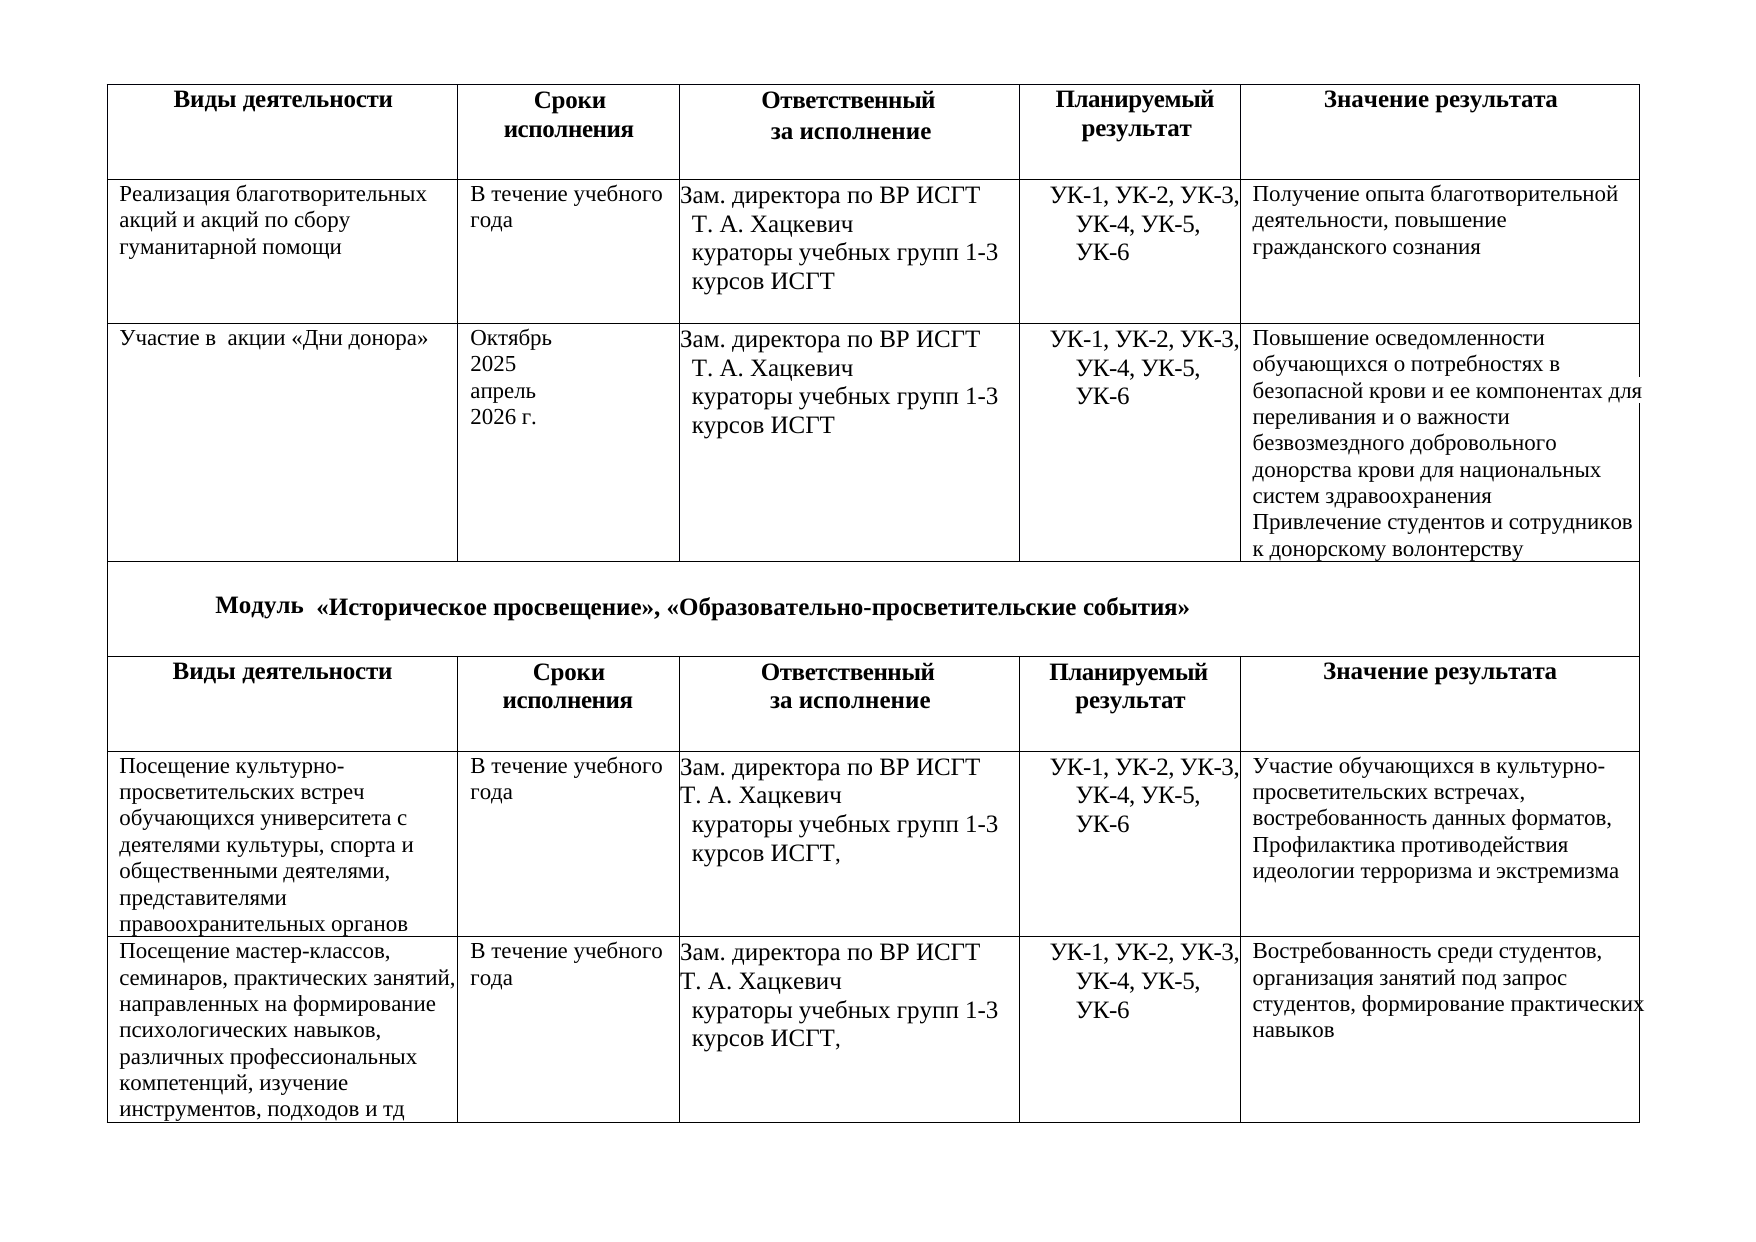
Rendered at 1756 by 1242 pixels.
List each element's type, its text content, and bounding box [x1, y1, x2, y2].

table_header Виды деятельности [108, 85, 457, 179]
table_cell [680, 180, 1019, 323]
table_cell Октябрь 2025 апрель 2026 г. [458, 324, 679, 561]
table_cell Зам. директора по ВР ИСГТ Т. А. Хацкевич кураторы учебных групп 1-3 курсов ИСГТ [680, 324, 1019, 561]
table_cell УК-1, УК-2, УК-3, УК-4, УК-5, УК-6 [1020, 937, 1240, 1122]
table_cell Планируемый результат [1020, 657, 1240, 751]
table_cell Сроки исполнения [458, 657, 679, 751]
table_cell В течение учебного года [458, 752, 679, 936]
table_cell Востребованность среди студентов, организация занятий под запрос студентов, формирование практических навыков [1241, 937, 1639, 1122]
table_cell Виды деятельности [108, 657, 457, 751]
table_cell Значение результата [1241, 657, 1639, 751]
table_cell Ответственный за исполнение [680, 657, 1019, 751]
table_cell УК-1, УК-2, УК-3, УК-4, УК-5, УК-6 [1020, 324, 1240, 561]
table_header Значение результата [1241, 85, 1639, 179]
table_cell Участие в акции «Дни донора» [108, 324, 457, 561]
table_cell Посещение культурно-просветительских встреч обучающихся университета с деятелями культуры, спорта и общественными деятелями, представителями правоохранительных органов [108, 752, 457, 936]
table_header Планируемый результат [1020, 85, 1240, 179]
table_cell Участие обучающихся в культурно-просветительских встречах, востребованность данных форматов, Профилактика противодействия идеологии терроризма и экстремизма [1241, 752, 1639, 936]
table_cell В течение учебного года [458, 180, 679, 323]
table_cell Зам. директора по ВР ИСГТ Т. А. Хацкевич кураторы учебных групп 1-3 курсов ИСГТ, [680, 752, 1019, 936]
table_header Ответственный за исполнение [680, 85, 1019, 179]
table_cell Получение опыта благотворительной деятельности, повышение гражданского сознания [1241, 180, 1639, 323]
table_cell Модуль «Историческое просвещение», «Образовательно-просветительские события» [108, 562, 1639, 656]
table_cell Посещение мастер-классов, семинаров, практических занятий, направленных на формирование психологических навыков, различных профессиональных компетенций, изучение инструментов, подходов и тд [108, 937, 457, 1122]
table_cell В течение учебного года [458, 937, 679, 1122]
table_cell УК-1, УК-2, УК-3, УК-4, УК-5, УК-6 [1020, 752, 1240, 936]
table_cell Зам. директора по ВР ИСГТ Т. А. Хацкевич кураторы учебных групп 1-3 курсов ИСГТ, [680, 937, 1019, 1122]
table_header Сроки исполнения [458, 85, 679, 179]
table_cell Повышение осведомленности обучающихся о потребностях в безопасной крови и ее компонентах для переливания и о важности безвозмездного добровольного донорства крови для национальных систем здравоохранения Привлечение студентов и сотрудников к донорскому волонтерству [1241, 324, 1639, 561]
table_cell УК-1, УК-2, УК-3, УК-4, УК-5, УК-6 [1020, 180, 1240, 323]
table_cell Реализация благотворительных акций и акций по сбору гуманитарной помощи [108, 180, 457, 323]
